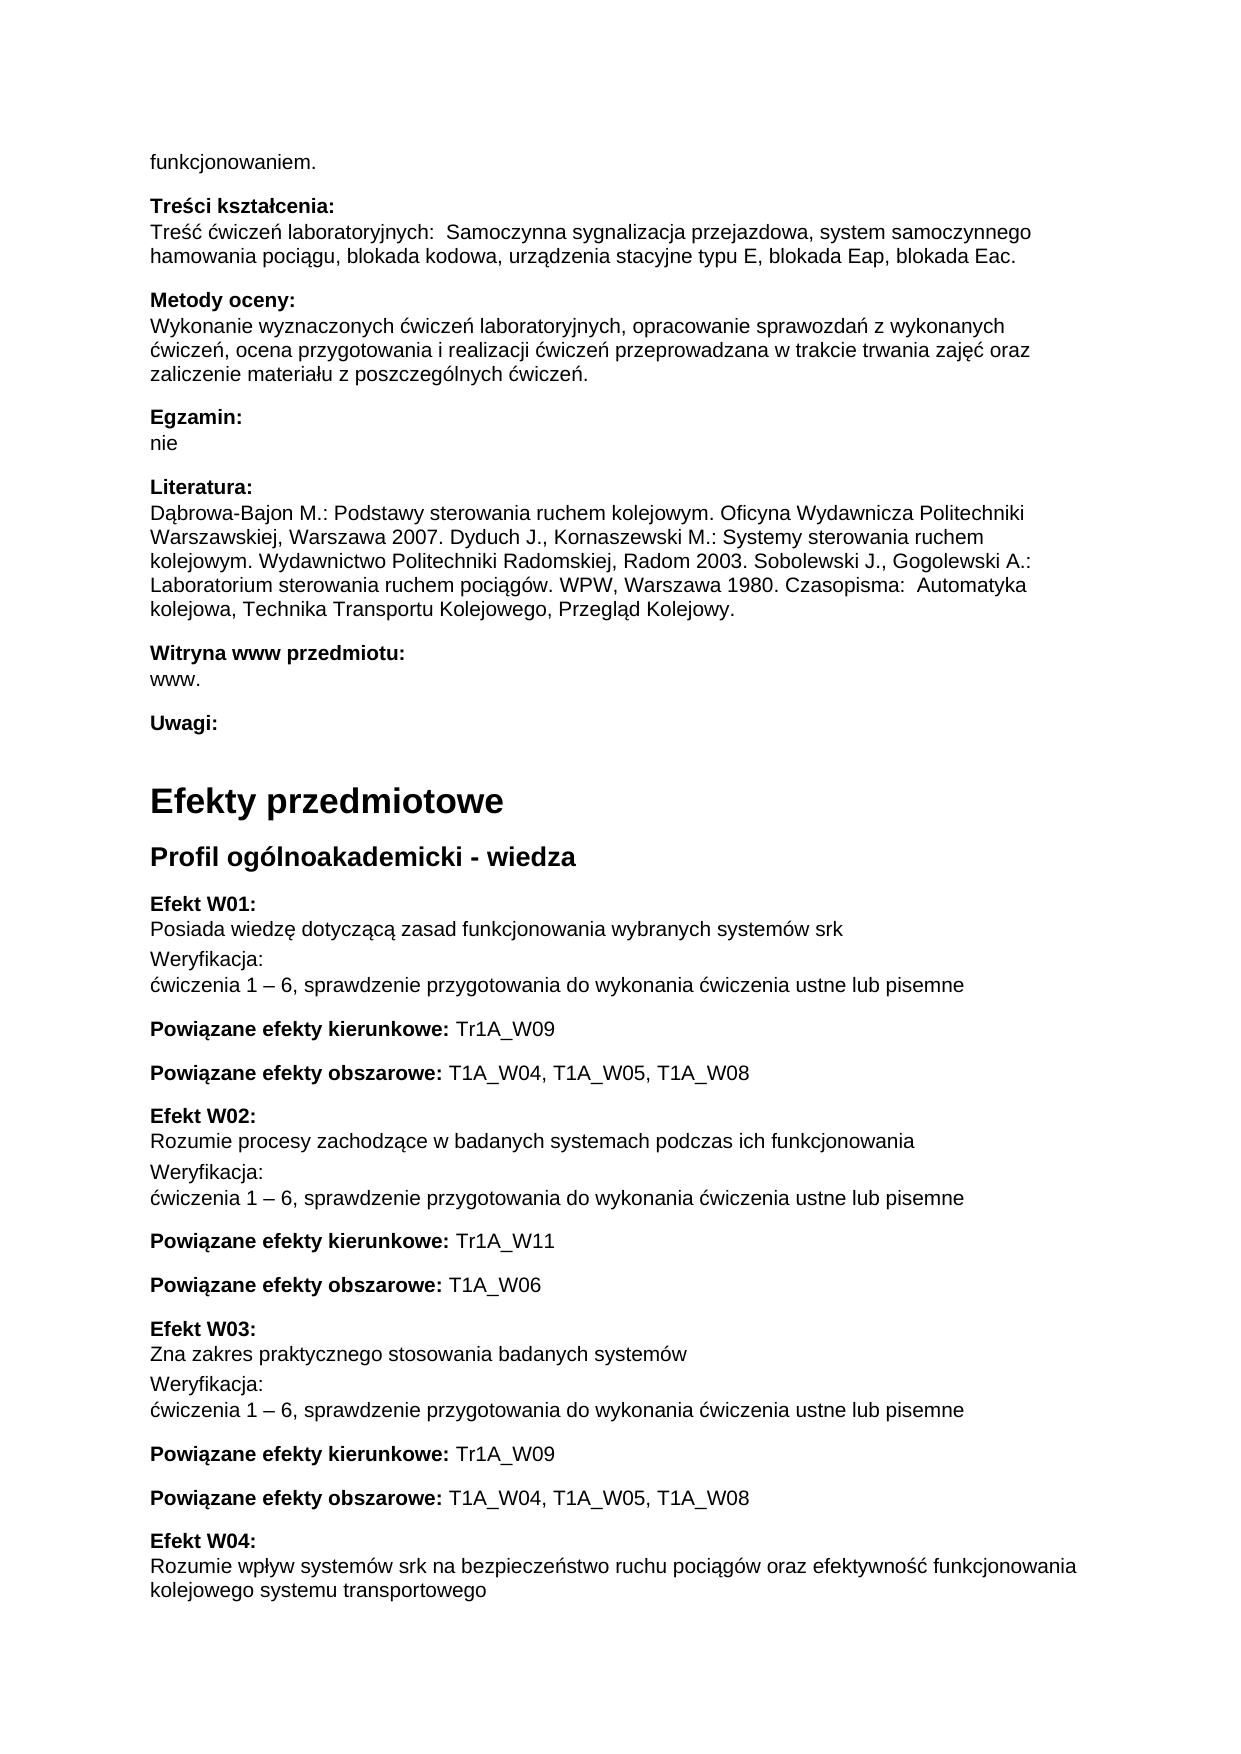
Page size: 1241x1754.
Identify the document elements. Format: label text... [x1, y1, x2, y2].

text Witryna www przedmiotu: [150, 641, 1090, 664]
text Dąbrowa-Bajon M.: Podstawy sterowania ruchem kolejowym. Oficyna Wydawnicza Politechniki Warszawskiej, Warszawa 2007. Dyduch J., Kornaszewski M.: Systemy sterowania ruchem kolejowym. Wydawnictwo Politechniki Radomskiej, Radom 2003. Sobolewski J., Gogolewski A.: Laboratorium sterowania ruchem pociągów. WPW, Warszawa 1980. Czasopisma: Automatyka kolejowa, Technika Transportu Kolejowego, Przegląd Kolejowy. [150, 501, 1090, 621]
text Efekt W03: [150, 1317, 1090, 1341]
text Powiązane efekty obszarowe: T1A_W04, T1A_W05, T1A_W08 [150, 1061, 1090, 1084]
text Weryfikacja: [150, 1372, 1090, 1396]
text Treści kształcenia: [150, 194, 1090, 218]
text Rozumie wpływ systemów srk na bezpieczeństwo ruchu pociągów oraz efektywność funkcjonowania kolejowego systemu transportowego [150, 1554, 1090, 1602]
text ćwiczenia 1 – 6, sprawdzenie przygotowania do wykonania ćwiczenia ustne lub pisemne [150, 1398, 1090, 1422]
text Uwagi: [150, 710, 1090, 734]
text ćwiczenia 1 – 6, sprawdzenie przygotowania do wykonania ćwiczenia ustne lub pisemne [150, 1186, 1090, 1209]
text Powiązane efekty obszarowe: T1A_W06 [150, 1273, 1090, 1297]
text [150, 150, 1090, 174]
text Wykonanie wyznaczonych ćwiczeń laboratoryjnych, opracowanie sprawozdań z wykonanych ćwiczeń, ocena przygotowania i realizacji ćwiczeń przeprowadzana w trakcie trwania zajęć oraz zaliczenie materiału z poszczególnych ćwiczeń. [150, 313, 1090, 385]
text Zna zakres praktycznego stosowania badanych systemów [150, 1342, 1090, 1366]
text Literatura: [150, 475, 1090, 499]
text Efekt W02: [150, 1104, 1090, 1128]
text ćwiczenia 1 – 6, sprawdzenie przygotowania do wykonania ćwiczenia ustne lub pisemne [150, 973, 1090, 997]
text Metody oceny: [150, 287, 1090, 311]
text Weryfikacja: [150, 1159, 1090, 1183]
text Posiada wiedzę dotyczącą zasad funkcjonowania wybranych systemów srk [150, 917, 1090, 941]
text Efekt W04: [150, 1529, 1090, 1553]
text Treść ćwiczeń laboratoryjnych: Samoczynna sygnalizacja przejazdowa, system samoczynnego hamowania pociągu, blokada kodowa, urządzenia stacyjne typu E, blokada Eap, blokada Eac. [150, 220, 1090, 268]
text Powiązane efekty kierunkowe: Tr1A_W09 [150, 1442, 1090, 1466]
text Weryfikacja: [150, 947, 1090, 971]
text nie [150, 431, 1090, 455]
text Powiązane efekty kierunkowe: Tr1A_W09 [150, 1017, 1090, 1041]
text Efekt W01: [150, 892, 1090, 916]
subtitle Efekty przedmiotowe [150, 780, 1090, 821]
text Powiązane efekty kierunkowe: Tr1A_W11 [150, 1229, 1090, 1253]
subtitle Profil ogólnoakademicki - wiedza [150, 841, 1090, 872]
text Powiązane efekty obszarowe: T1A_W04, T1A_W05, T1A_W08 [150, 1486, 1090, 1509]
text Rozumie procesy zachodzące w badanych systemach podczas ich funkcjonowania [150, 1129, 1090, 1153]
text Egzamin: [150, 405, 1090, 429]
text www. [150, 667, 1090, 691]
